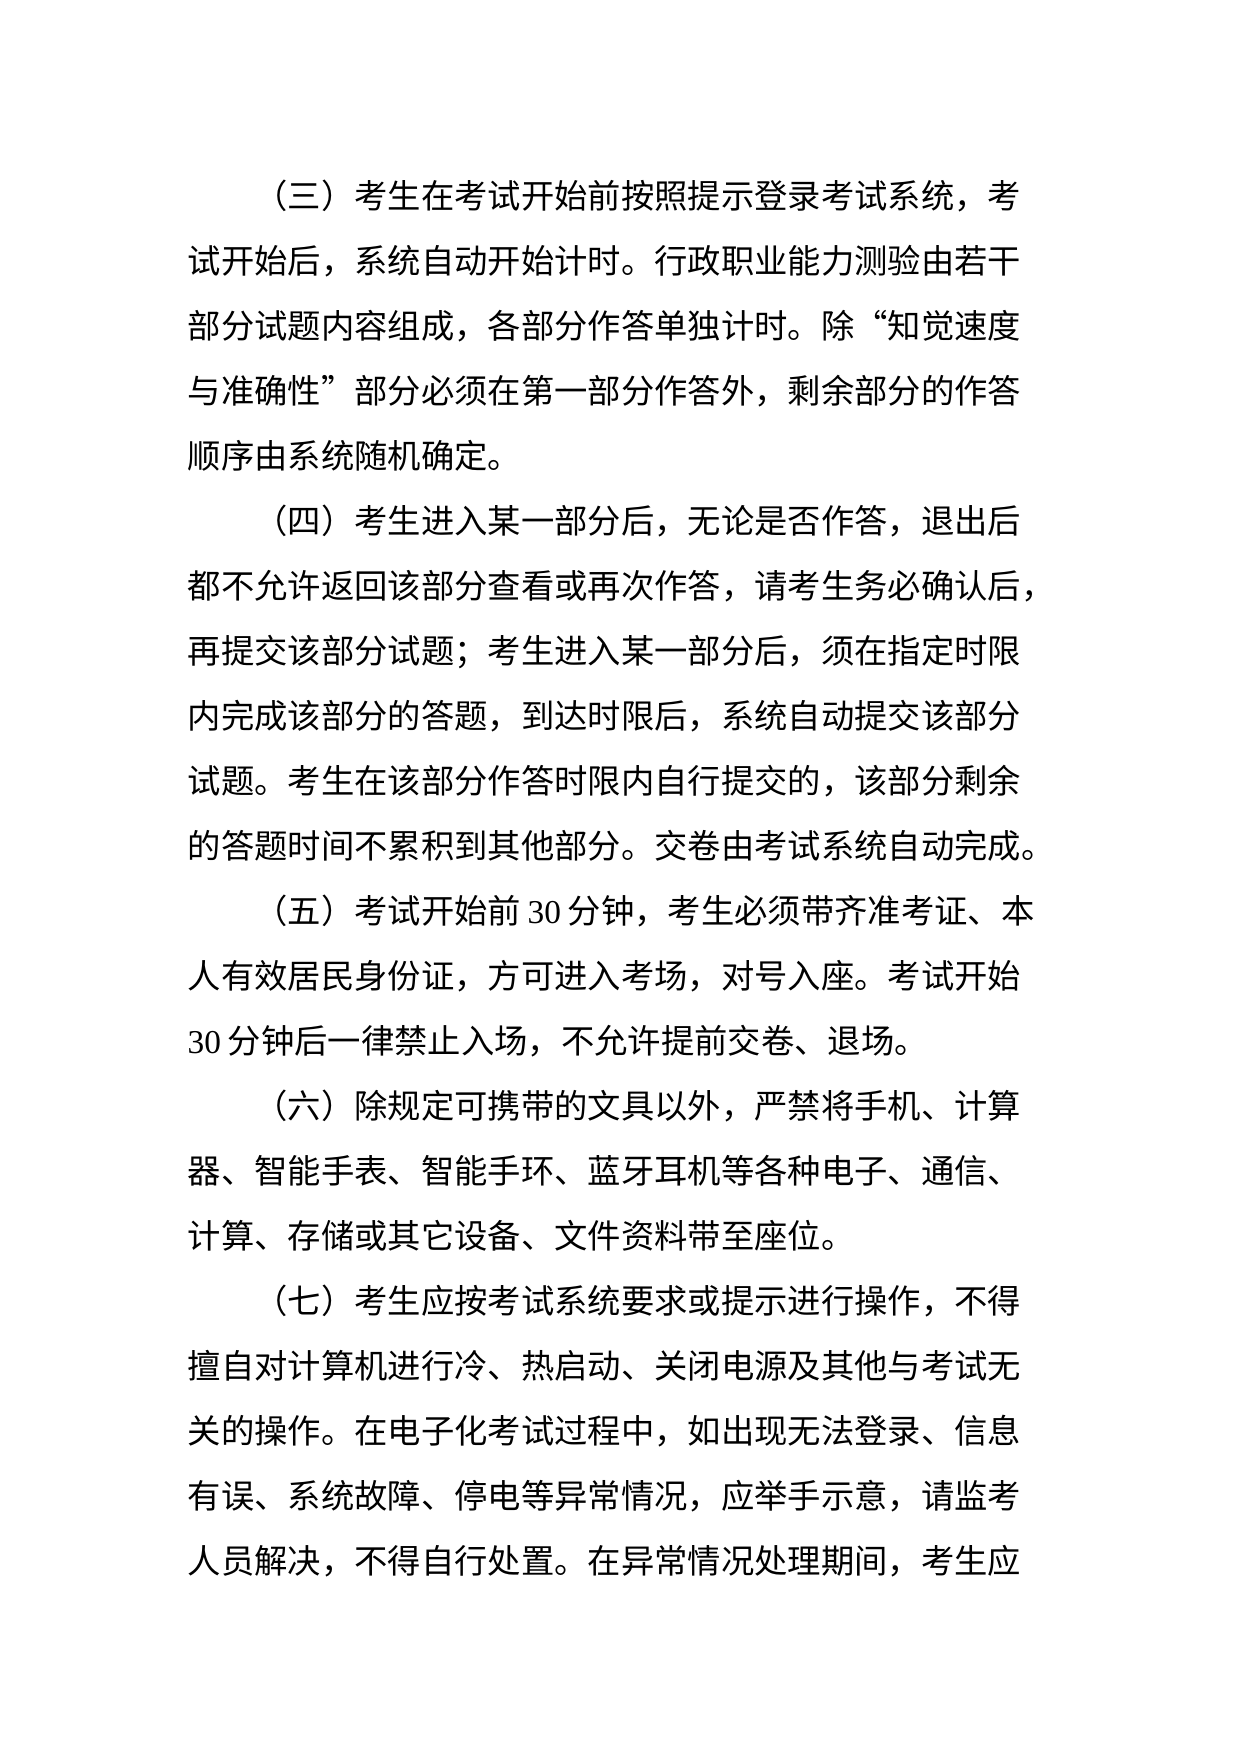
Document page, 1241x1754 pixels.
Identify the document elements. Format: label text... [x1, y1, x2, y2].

text （三）考生在考试开始前按照提示登录考试系统，考试开始后，系统自动开始计时。行政职业能力测验由若干部分试题内容组成，各部分作答单独计时。除“知觉速度与准确性”部分必须在第一部分作答外，剩余部分的作答顺序由系统随机确定。 [187, 162, 1053, 487]
text （六）除规定可携带的文具以外，严禁将手机、计算器、智能手表、智能手环、蓝牙耳机等各种电子、通信、计算、存储或其它设备、文件资料带至座位。 [187, 1072, 1053, 1267]
text （四）考生进入某一部分后，无论是否作答，退出后都不允许返回该部分查看或再次作答，请考生务必确认后，再提交该部分试题；考生进入某一部分后，须在指定时限内完成该部分的答题，到达时限后，系统自动提交该部分试题。考生在该部分作答时限内自行提交的，该部分剩余的答题时间不累积到其他部分。交卷由考试系统自动完成。 [187, 487, 1053, 877]
text （五）考试开始前30分钟，考生必须带齐准考证、本人有效居民身份证，方可进入考场，对号入座。考试开始30分钟后一律禁止入场，不允许提前交卷、退场。 [187, 877, 1053, 1072]
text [187, 1267, 1053, 1592]
